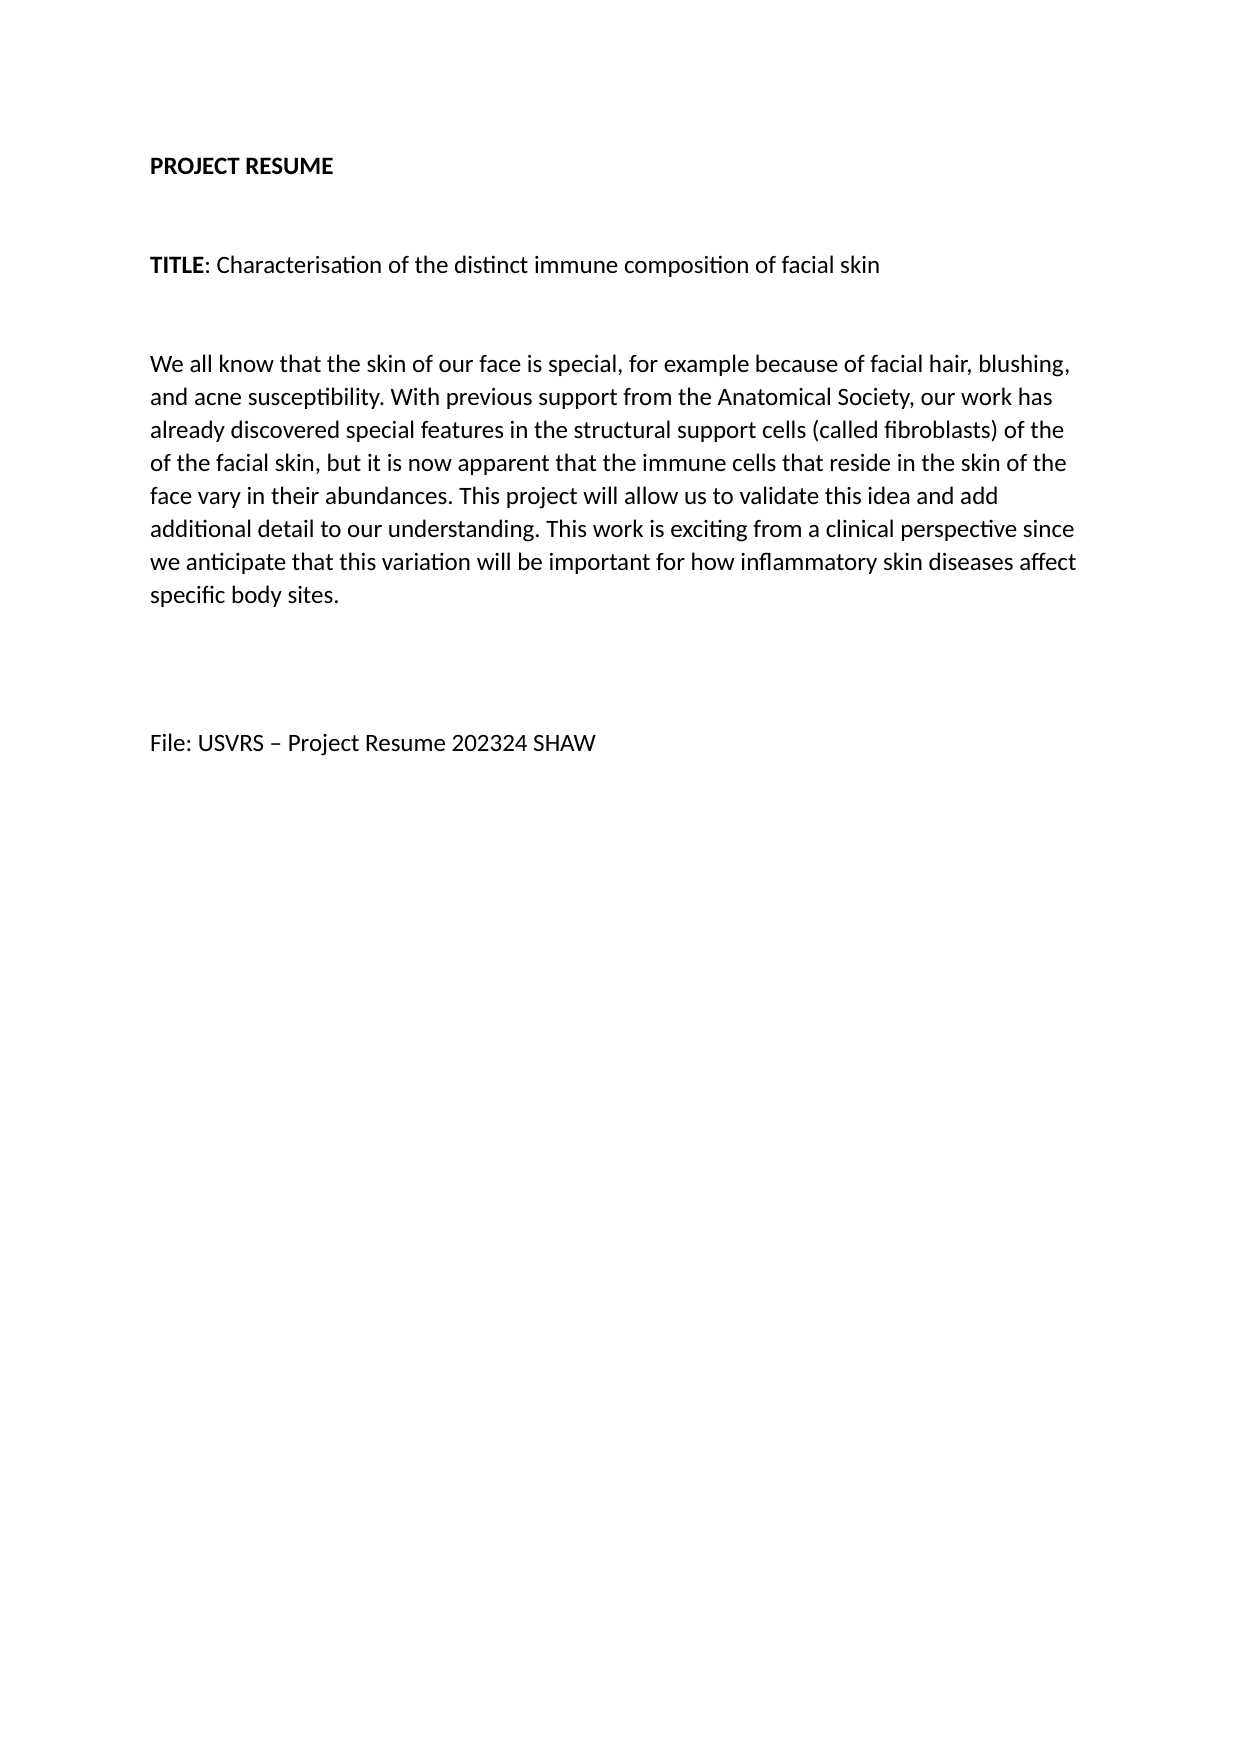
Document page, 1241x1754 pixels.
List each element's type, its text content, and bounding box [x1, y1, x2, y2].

text File: USVRS – Project Resume 202324 SHAW [150, 727, 1090, 758]
text TITLE: Characterisation of the distinct immune composition of facial skin [150, 249, 1090, 280]
text We all know that the skin of our face is special, for example because of facial hair, blushing, and acne susceptibility. With previous support from the Anatomical Society, our work has already discovered special features in the structural support cells (called fibroblasts) of the of the facial skin, but it is now apparent that the immune cells that reside in the skin of the face vary in their abundances. This project will allow us to validate this idea and add additional detail to our understanding. This work is exciting from a clinical perspective since we anticipate that this variation will be important for how inflammatory skin diseases affect specific body sites. [150, 348, 1090, 609]
text PROJECT RESUME [150, 150, 1090, 181]
